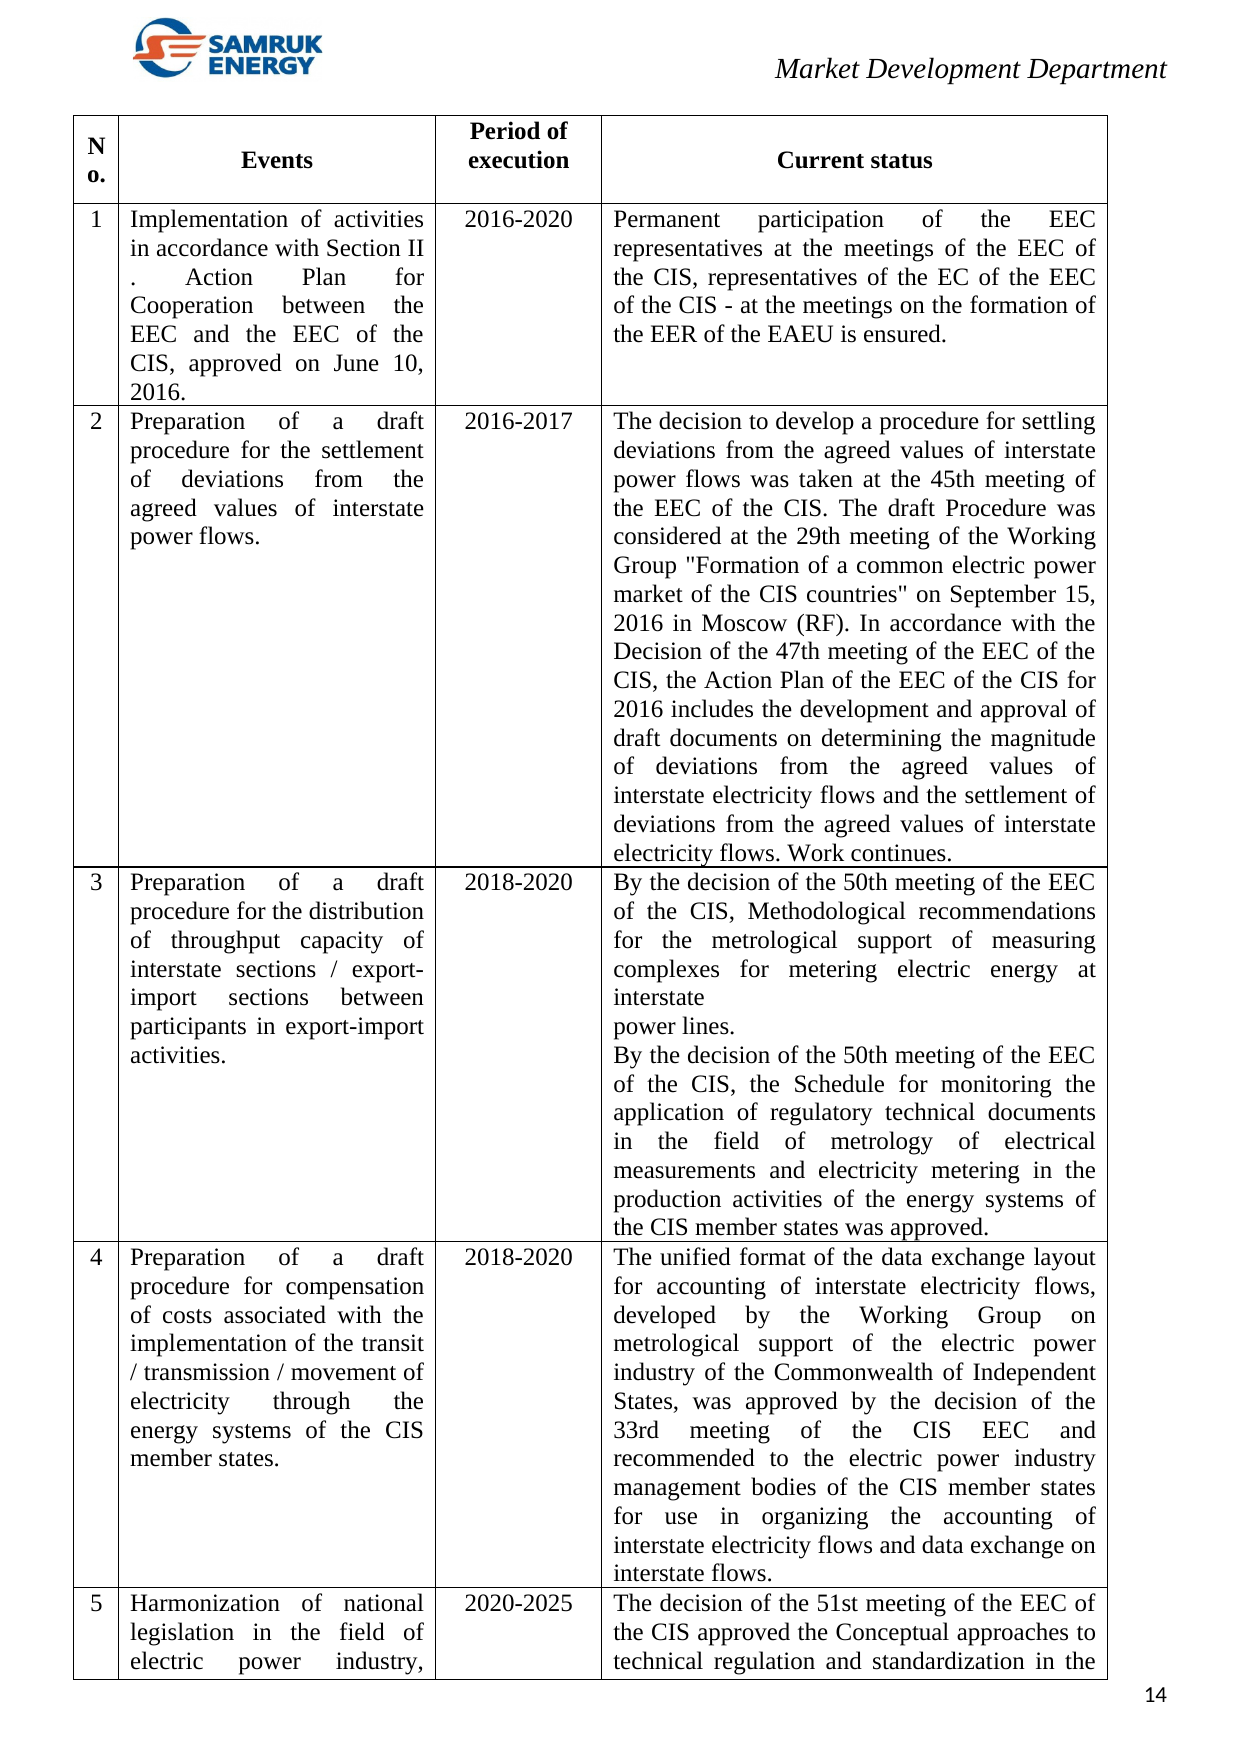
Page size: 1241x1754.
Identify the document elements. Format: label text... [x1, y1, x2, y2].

table_cell Implementation of activities in accordance with Section II . Action Plan for Cooperation between the EEC and the EEC of the CIS, approved on June 10, 2016. [119, 204, 435, 405]
table_cell 5 [74, 1588, 118, 1679]
table_cell By the decision of the 50th meeting of the EEC of the CIS, Methodological recommendations for the metrological support of measuring complexes for metering electric energy at interstate power lines. By the decision of the 50th meeting of the EEC of the CIS, the Schedule for monitoring the application of regulatory technical documents in the field of metrology of electrical measurements and electricity metering in the production activities of the energy systems of the CIS member states was approved. [602, 868, 1107, 1241]
table_header No. [74, 116, 118, 203]
table_header Period of execution [436, 116, 601, 203]
table_cell 2020-2025 [436, 1588, 601, 1679]
table_header Current status [602, 116, 1107, 203]
table_cell 2 [74, 406, 118, 866]
table_header Events [119, 116, 435, 203]
table_cell 2018-2020 [436, 868, 601, 1241]
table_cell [119, 1588, 435, 1679]
table_cell 2018-2020 [436, 1242, 601, 1587]
table_cell Preparation of a draft procedure for the distribution of throughput capacity of interstate sections / export-import sections between participants in export-import activities. [119, 868, 435, 1241]
table_cell Permanent participation of the EEC representatives at the meetings of the EEC of the CIS, representatives of the EC of the EEC of the CIS - at the meetings on the formation of the EER of the EAEU is ensured. [602, 204, 1107, 405]
table_cell 2016-2020 [436, 204, 601, 405]
picture [132, 17, 323, 82]
table_cell 4 [74, 1242, 118, 1587]
table_cell 1 [74, 204, 118, 405]
table_cell The unified format of the data exchange layout for accounting of interstate electricity flows, developed by the Working Group on metrological support of the electric power industry of the Commonwealth of Independent States, was approved by the decision of the 33rd meeting of the CIS EEC and recommended to the electric power industry management bodies of the CIS member states for use in organizing the accounting of interstate electricity flows and data exchange on interstate flows. [602, 1242, 1107, 1587]
table_cell Preparation of a draft procedure for compensation of costs associated with the implementation of the transit / transmission / movement of electricity through the energy systems of the CIS member states. [119, 1242, 435, 1587]
table_cell The decision to develop a procedure for settling deviations from the agreed values of interstate power flows was taken at the 45th meeting of the EEC of the CIS. The draft Procedure was considered at the 29th meeting of the Working Group "Formation of a common electric power market of the CIS countries" on September 15, 2016 in Moscow (RF). In accordance with the Decision of the 47th meeting of the EEC of the CIS, the Action Plan of the EEC of the CIS for 2016 includes the development and approval of draft documents on determining the magnitude of deviations from the agreed values of interstate electricity flows and the settlement of deviations from the agreed values of interstate electricity flows. Work continues. [602, 406, 1107, 866]
table_cell 2016-2017 [436, 406, 601, 866]
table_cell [602, 1588, 1107, 1679]
table_cell 3 [74, 868, 118, 1241]
table_cell Preparation of a draft procedure for the settlement of deviations from the agreed values of interstate power flows. [119, 406, 435, 866]
